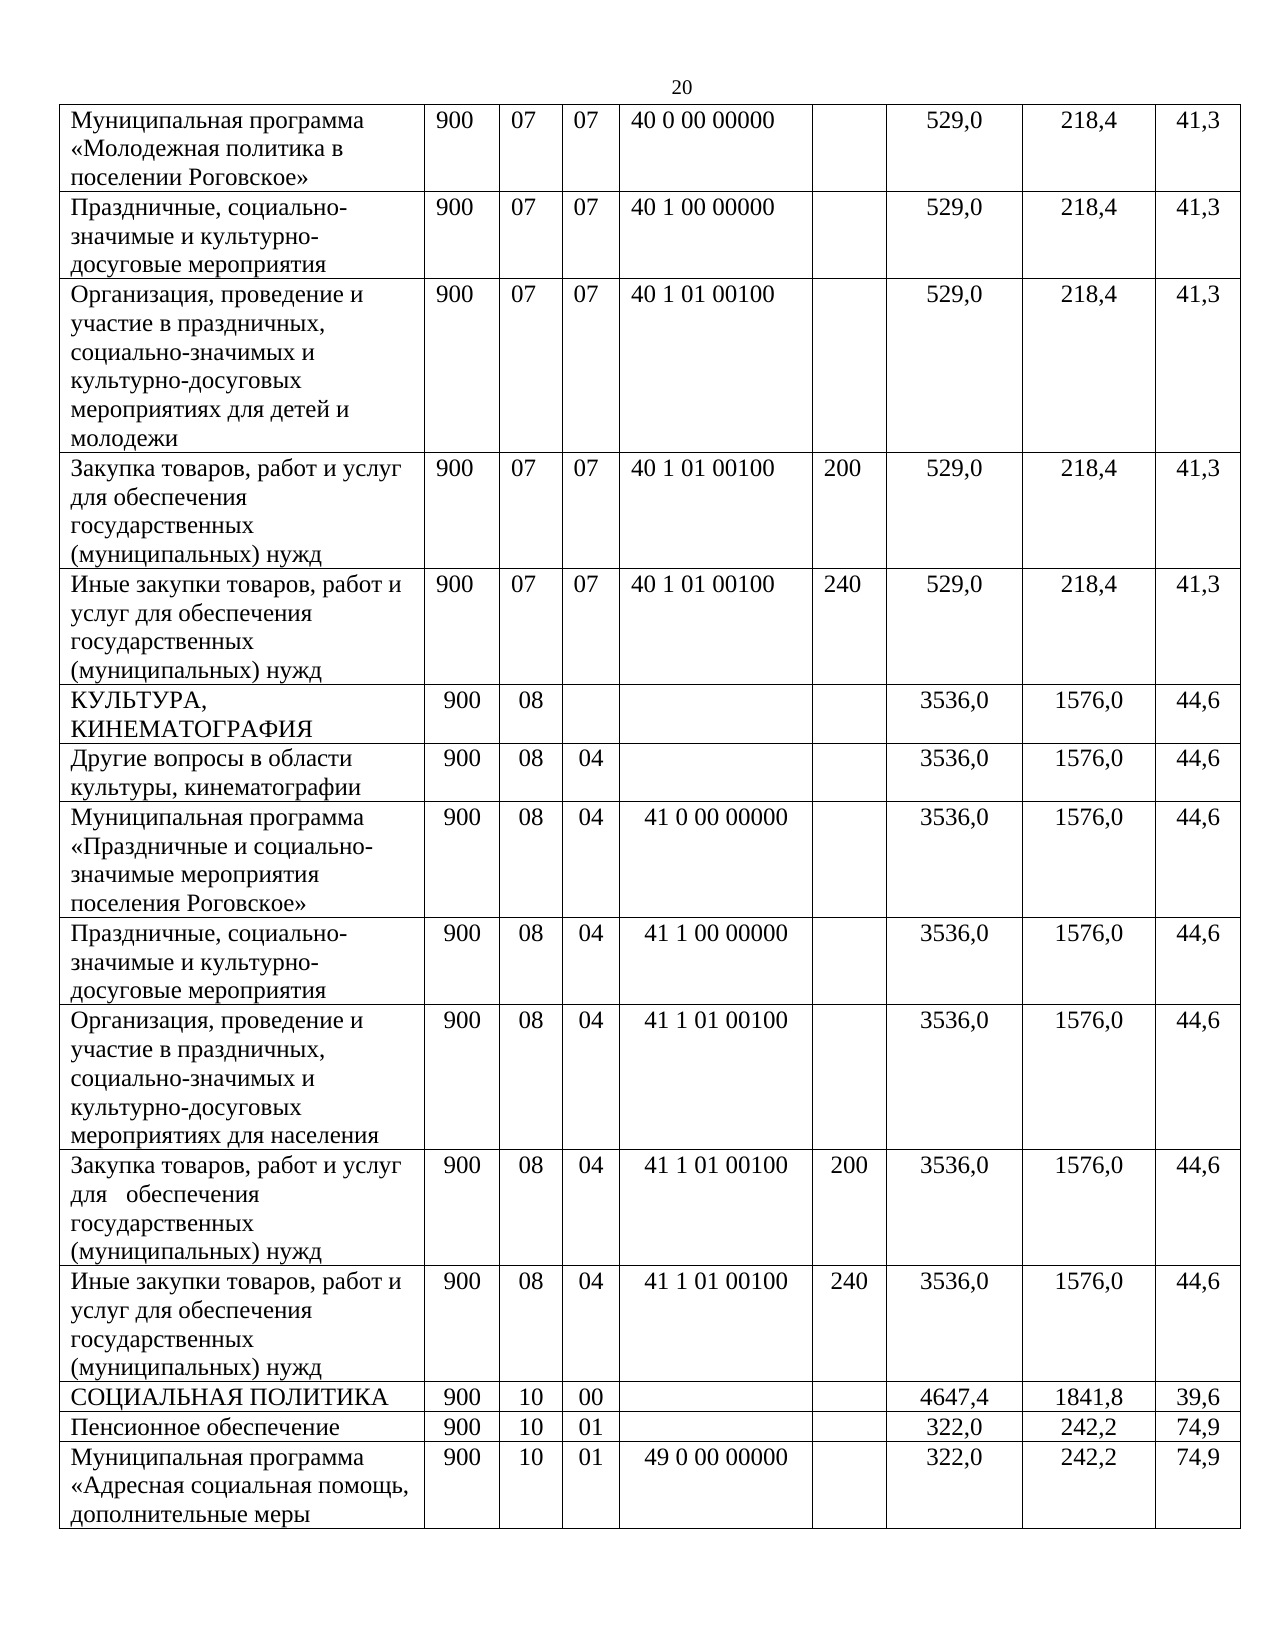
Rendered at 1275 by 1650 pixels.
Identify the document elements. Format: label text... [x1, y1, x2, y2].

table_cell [60, 1442, 424, 1528]
table_cell 240 [813, 569, 886, 684]
table_cell 1576,0 [1023, 1005, 1155, 1149]
table_cell 08 [500, 744, 562, 801]
table_cell [563, 685, 619, 742]
table_cell [813, 802, 886, 917]
table_cell 3536,0 [887, 1266, 1022, 1381]
table_cell 529,0 [887, 453, 1022, 568]
table_cell 74,9 [1156, 1412, 1240, 1441]
table_cell 529,0 [887, 279, 1022, 452]
table_cell 44,6 [1156, 918, 1240, 1004]
table_cell 41,3 [1156, 192, 1240, 278]
table_cell 44,6 [1156, 1005, 1240, 1149]
table_cell 218,4 [1023, 105, 1155, 191]
table_cell [813, 685, 886, 742]
table_cell 40 1 01 00100 [620, 453, 812, 568]
table_cell Иные закупки товаров, работ и услуг для обеспечения государственных (муниципальных) нужд [60, 569, 424, 684]
table_cell КУЛЬТУРА, КИНЕМАТОГРАФИЯ [60, 685, 424, 742]
table_cell Организация, проведение и участие в праздничных, социально-значимых и культурно-досуговых мероприятиях для детей и молодежи [60, 279, 424, 452]
table_cell 07 [563, 105, 619, 191]
table_cell 07 [500, 105, 562, 191]
table_cell 4647,4 [887, 1382, 1022, 1411]
table_cell 322,0 [887, 1412, 1022, 1441]
table_cell 08 [500, 918, 562, 1004]
table_cell 41 0 00 00000 [620, 802, 812, 917]
table_cell 900 [425, 1442, 499, 1528]
table_cell [620, 1412, 812, 1441]
table_cell [620, 744, 812, 801]
table_cell 3536,0 [887, 744, 1022, 801]
table_cell [813, 1442, 886, 1528]
table_cell 3536,0 [887, 802, 1022, 917]
table_cell 04 [563, 1005, 619, 1149]
table_cell 08 [500, 1266, 562, 1381]
table_cell [813, 105, 886, 191]
table_cell Праздничные, социально-значимые и культурно-досуговые мероприятия [60, 918, 424, 1004]
table_cell 10 [500, 1412, 562, 1441]
table_cell 900 [425, 192, 499, 278]
table_cell 41 1 00 00000 [620, 918, 812, 1004]
table_cell 40 1 01 00100 [620, 279, 812, 452]
table_cell 200 [813, 1150, 886, 1265]
table_cell 322,0 [887, 1442, 1022, 1528]
table_cell Закупка товаров, работ и услуг для обеспечения государственных (муниципальных) нужд [60, 453, 424, 568]
table_cell [813, 744, 886, 801]
table_cell 41 1 01 00100 [620, 1266, 812, 1381]
table_cell 1576,0 [1023, 918, 1155, 1004]
table_cell 900 [425, 1150, 499, 1265]
table_cell 529,0 [887, 569, 1022, 684]
table_cell 900 [425, 1266, 499, 1381]
table_cell 900 [425, 1412, 499, 1441]
table_cell 900 [425, 1382, 499, 1411]
table_cell 40 1 00 00000 [620, 192, 812, 278]
table_cell 529,0 [887, 105, 1022, 191]
table_cell [813, 1005, 886, 1149]
table_cell 41 1 01 00100 [620, 1150, 812, 1265]
table_cell 04 [563, 744, 619, 801]
table_cell 900 [425, 453, 499, 568]
table_cell 1576,0 [1023, 685, 1155, 742]
table_cell [813, 1382, 886, 1411]
table_cell [813, 918, 886, 1004]
table_cell [813, 192, 886, 278]
table_cell 49 0 00 00000 [620, 1442, 812, 1528]
table_cell Муниципальная программа «Праздничные и социально-значимые мероприятия поселения Роговское» [60, 802, 424, 917]
table_cell 41,3 [1156, 105, 1240, 191]
table_cell 1576,0 [1023, 744, 1155, 801]
table_cell 08 [500, 802, 562, 917]
table_cell СОЦИАЛЬНАЯ ПОЛИТИКА [60, 1382, 424, 1411]
table_cell 41,3 [1156, 569, 1240, 684]
table_cell 07 [563, 569, 619, 684]
table_cell 218,4 [1023, 192, 1155, 278]
table_cell 41,3 [1156, 453, 1240, 568]
table_cell [813, 279, 886, 452]
table_cell 900 [425, 105, 499, 191]
table_cell 07 [500, 569, 562, 684]
table_cell 900 [425, 279, 499, 452]
table_cell 3536,0 [887, 685, 1022, 742]
table_cell 04 [563, 1266, 619, 1381]
table_cell 900 [425, 744, 499, 801]
table_cell 07 [500, 192, 562, 278]
table_cell 200 [813, 453, 886, 568]
table_cell 1576,0 [1023, 802, 1155, 917]
table_cell [620, 1382, 812, 1411]
table_cell 10 [500, 1442, 562, 1528]
table_cell 1841,8 [1023, 1382, 1155, 1411]
table_cell 900 [425, 1005, 499, 1149]
table_cell 3536,0 [887, 1150, 1022, 1265]
table_cell 900 [425, 918, 499, 1004]
table_cell 07 [563, 453, 619, 568]
table_cell Другие вопросы в области культуры, кинематографии [60, 744, 424, 801]
table_cell 44,6 [1156, 685, 1240, 742]
table_cell 40 1 01 00100 [620, 569, 812, 684]
table_cell 74,9 [1156, 1442, 1240, 1528]
table_cell 242,2 [1023, 1442, 1155, 1528]
table_cell 44,6 [1156, 802, 1240, 917]
table_cell Иные закупки товаров, работ и услуг для обеспечения государственных (муниципальных) нужд [60, 1266, 424, 1381]
table_cell 00 [563, 1382, 619, 1411]
table_cell Организация, проведение и участие в праздничных, социально-значимых и культурно-досуговых мероприятиях для населения [60, 1005, 424, 1149]
table_cell 08 [500, 685, 562, 742]
table_cell 07 [563, 192, 619, 278]
table_cell 07 [500, 279, 562, 452]
table_cell 44,6 [1156, 1266, 1240, 1381]
table_cell 01 [563, 1442, 619, 1528]
table_cell 10 [500, 1382, 562, 1411]
table_cell 08 [500, 1005, 562, 1149]
table_cell 04 [563, 918, 619, 1004]
table_cell 07 [563, 279, 619, 452]
table_cell [620, 685, 812, 742]
table_cell 900 [425, 685, 499, 742]
table_cell 01 [563, 1412, 619, 1441]
table_cell 3536,0 [887, 1005, 1022, 1149]
table_cell 900 [425, 802, 499, 917]
table_cell 218,4 [1023, 453, 1155, 568]
table_cell 07 [500, 453, 562, 568]
table_cell 242,2 [1023, 1412, 1155, 1441]
table_cell [813, 1412, 886, 1441]
table_cell 1576,0 [1023, 1150, 1155, 1265]
table_cell 41,3 [1156, 279, 1240, 452]
table_cell Праздничные, социально-значимые и культурно-досуговые мероприятия [60, 192, 424, 278]
table_cell 39,6 [1156, 1382, 1240, 1411]
table_cell 41 1 01 00100 [620, 1005, 812, 1149]
table_cell 04 [563, 1150, 619, 1265]
table_cell 04 [563, 802, 619, 917]
table_cell 240 [813, 1266, 886, 1381]
table_cell Пенсионное обеспечение [60, 1412, 424, 1441]
table_cell 3536,0 [887, 918, 1022, 1004]
table_cell 08 [500, 1150, 562, 1265]
table_cell Муниципальная программа «Молодежная политика в поселении Роговское» [60, 105, 424, 191]
table_cell 1576,0 [1023, 1266, 1155, 1381]
table_cell 218,4 [1023, 279, 1155, 452]
table_cell Закупка товаров, работ и услуг для обеспечения государственных (муниципальных) нужд [60, 1150, 424, 1265]
table_cell 40 0 00 00000 [620, 105, 812, 191]
table_cell 900 [425, 569, 499, 684]
table_cell 218,4 [1023, 569, 1155, 684]
table_cell 529,0 [887, 192, 1022, 278]
table_cell 44,6 [1156, 1150, 1240, 1265]
table_cell 44,6 [1156, 744, 1240, 801]
